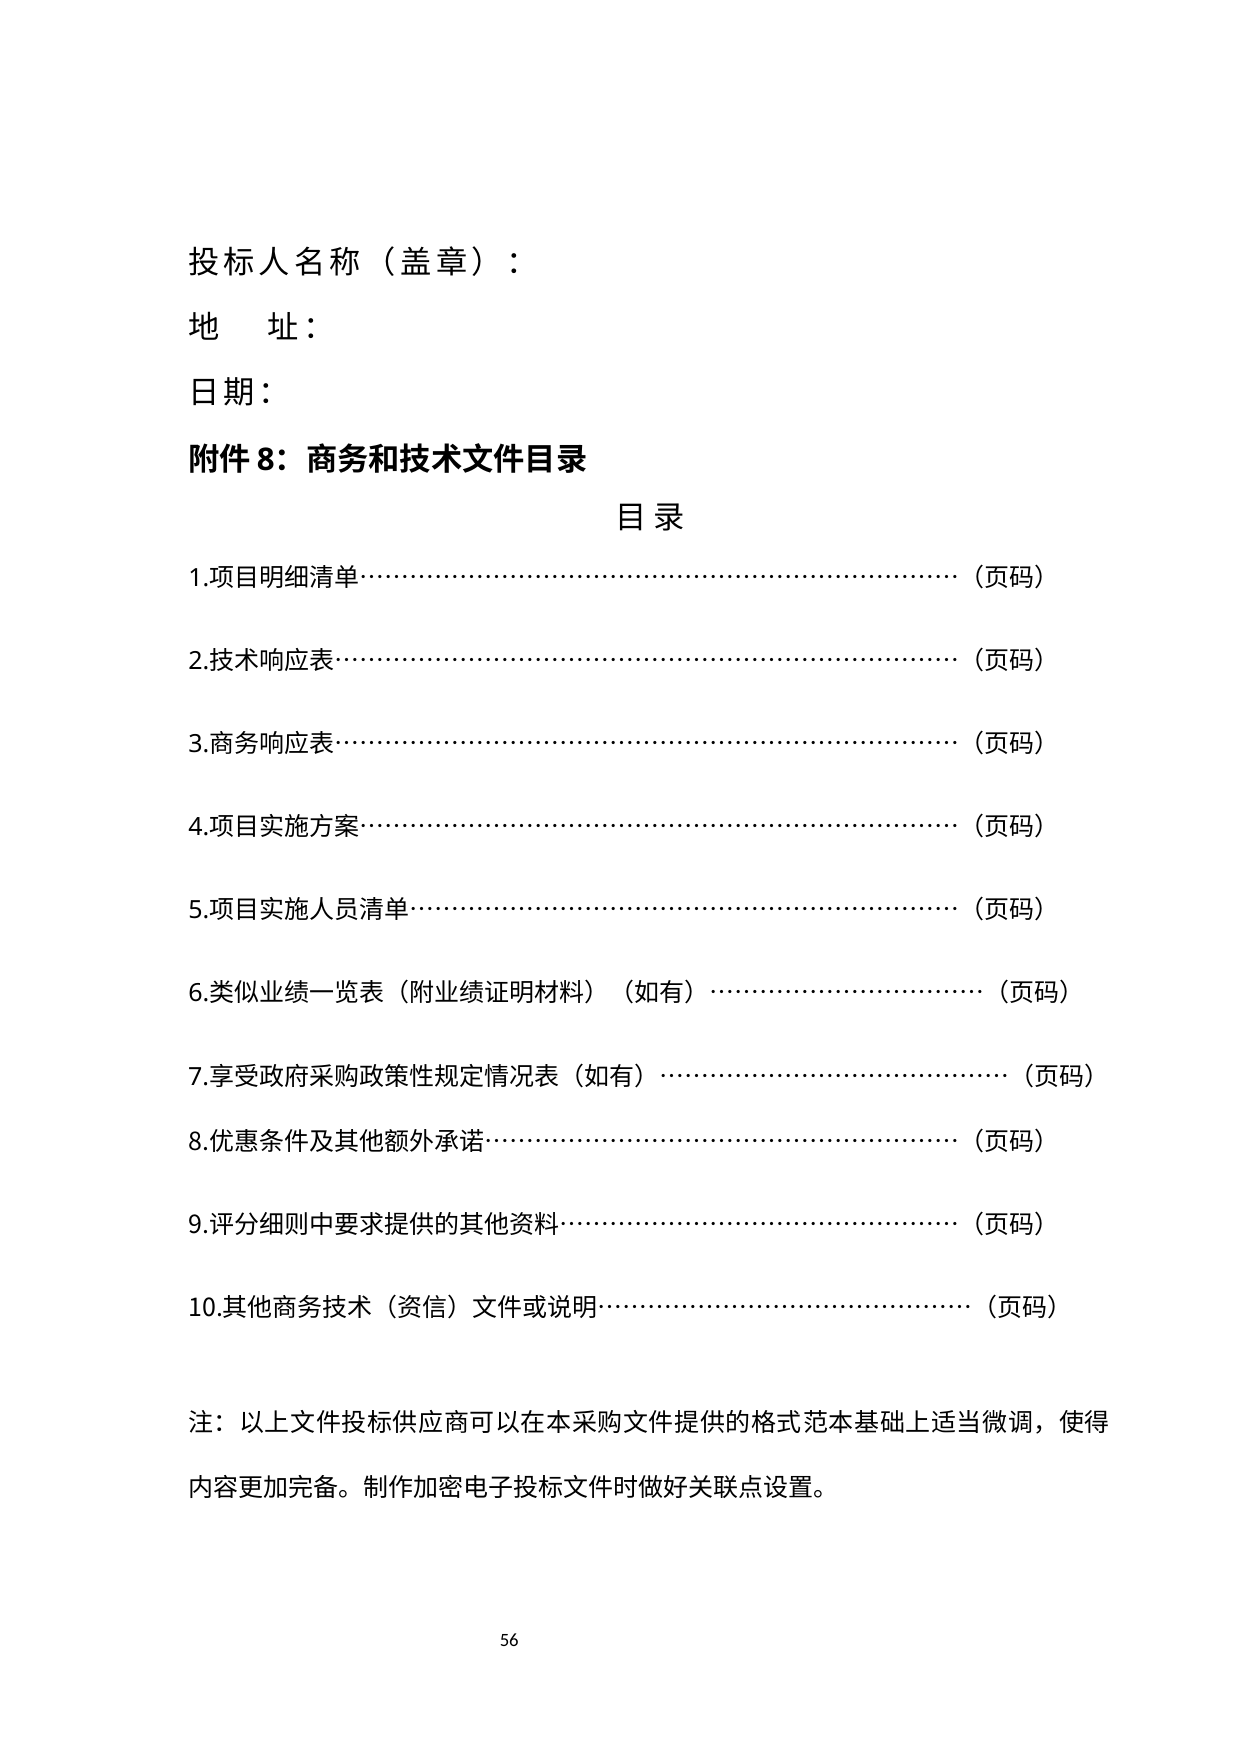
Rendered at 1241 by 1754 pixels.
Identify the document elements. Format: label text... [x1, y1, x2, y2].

text 1.项目明细清单………………………………………………………………（页码） [188, 543, 1111, 608]
text 8.优惠条件及其他额外承诺…………………………………………………（页码） [188, 1107, 1111, 1172]
text 4.项目实施方案………………………………………………………………（页码） [188, 792, 1111, 857]
text 2.技术响应表…………………………………………………………………（页码） [188, 626, 1111, 691]
text 9.评分细则中要求提供的其他资料…………………………………………（页码） [188, 1190, 1111, 1255]
text 日期： [188, 357, 1123, 422]
text 附件8：商务和技术文件目录 [188, 434, 1111, 480]
text 6.类似业绩一览表（附业绩证明材料）（如有）……………………………（页码） [188, 958, 1111, 1023]
text 目 录 [188, 492, 1111, 538]
text 3.商务响应表…………………………………………………………………（页码） [188, 709, 1111, 774]
text 5.项目实施人员清单…………………………………………………………（页码） [188, 875, 1111, 940]
text 10.其他商务技术（资信）文件或说明………………………………………（页码） [188, 1273, 1111, 1338]
text 注：以上文件投标供应商可以在本采购文件提供的格式范本基础上适当微调，使得内容更加完备。制作加密电子投标文件时做好关联点设置。 [188, 1388, 1111, 1518]
list 7.享受政府采购政策性规定情况表（如有）……………………………………（页码） [188, 1042, 1111, 1107]
text 投标人名称（盖章）： [188, 227, 1123, 292]
text 地 址： [188, 292, 1123, 357]
